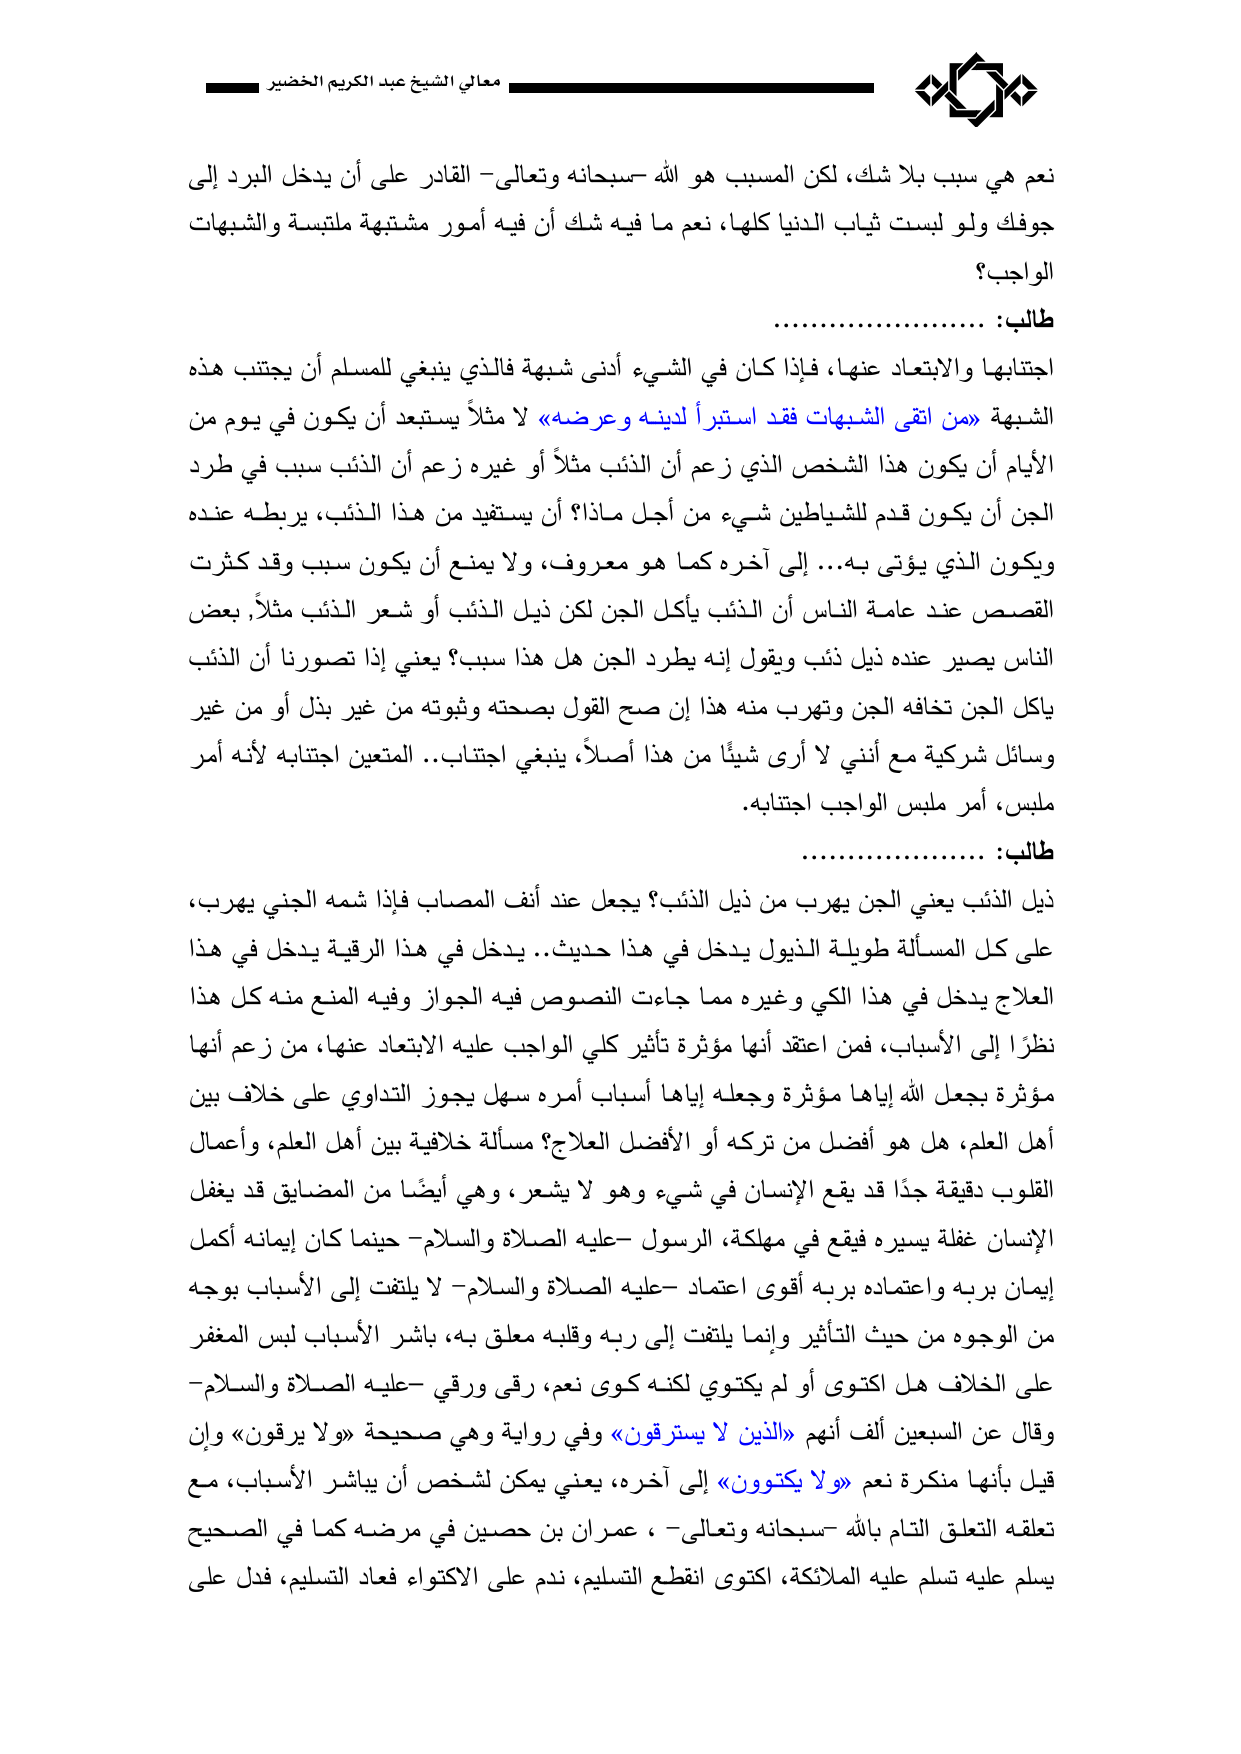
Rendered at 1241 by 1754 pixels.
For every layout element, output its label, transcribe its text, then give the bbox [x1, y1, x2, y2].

text طالب: ....................... [187, 295, 1053, 343]
text طالب: .................... [187, 827, 1053, 875]
text اجتنابها والابتعاد عنها، فإذا كان في الشيء أدنى شبهة فالذي ينبغي للمسلم أن يجتنب هذه الشبهة «من اتقى الشبهات فقد استبرأ لدينه وعرضه» لا مثلاً يستبعد أن يكون في يوم من الأيام أن يكون هذا الشخص الذي زعم أن الذئب مثلاً أو غيره زعم أن الذئب سبب في طرد الجن أن يكون قدم للشياطين شيء من أجل ماذا؟ أن يستفيد من هذا الذئب، يربطه عنده ويكون الذي يؤتى به... إلى آخره كما هو معروف، ولا يمنع أن يكون سبب وقد كثرت القصص عند عامة الناس أن الذئب يأكل الجن لكن ذيل الذئب أو شعر الذئب مثلاً, بعض الناس يصير عنده ذيل ذئب ويقول إنه يطرد الجن هل هذا سبب؟ يعني إذا تصورنا أن الذئب ياكل الجن تخافه الجن وتهرب منه هذا إن صح القول بصحته وثبوته من غير بذل أو من غير وسائل شركية مع أنني لا أرى شيئًا من هذا أصلاً، ينبغي اجتناب.. المتعين اجتنابه لأنه أمر ملبس، أمر ملبس الواجب اجتنابه. [187, 343, 1053, 827]
text نعم هي سبب بلا شك، لكن المسبب هو الله –سبحانه وتعالى- القادر على أن يدخل البرد إلى جوفك ولو لبست ثياب الدنيا كلها، نعم ما فيه شك أن فيه أمور مشتبهة ملتبسة والشبهات الواجب؟ [187, 150, 1053, 295]
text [187, 875, 1053, 1600]
